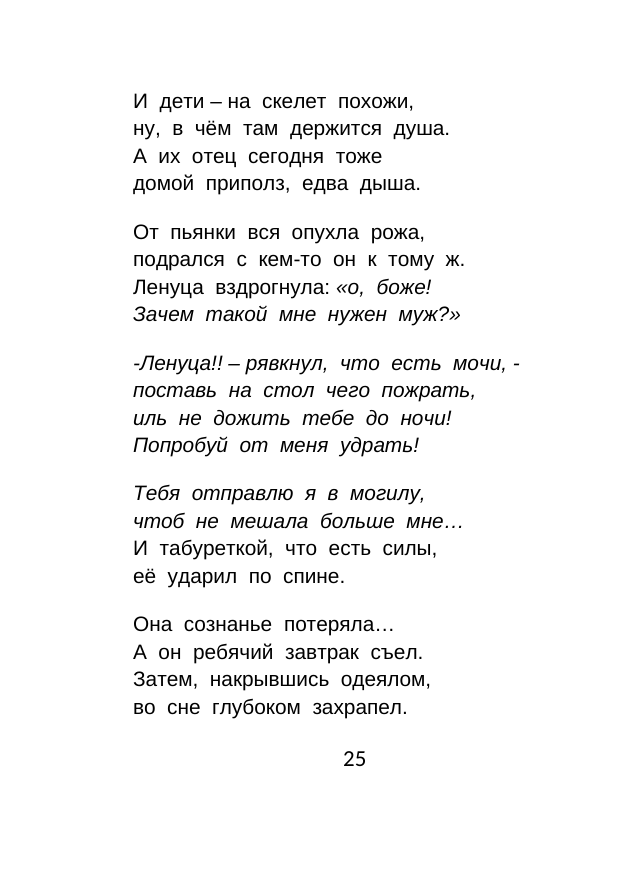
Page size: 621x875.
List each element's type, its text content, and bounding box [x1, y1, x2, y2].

text -Ленуца!! – рявкнул, что есть мочи, -поставь на стол чего пожрать, иль не дожить тебе до ночи! Попробуй от меня удрать! [133, 350, 591, 457]
text Тебя отправлю я в могилу, чтоб не мешала больше мне… И табуреткой, что есть силы, её ударил по спине. [133, 481, 591, 588]
text Она сознанье потеряла… А он ребячий завтрак съел. Затем, накрывшись одеялом, во сне глубоком захрапел. [133, 612, 591, 718]
text И дети – на скелет похожи, ну, в чём там держится душа. А их отец сегодня тоже домой приполз, едва дыша. [133, 89, 591, 195]
text От пьянки вся опухла рожа, подрался с кем-то он к тому ж. Ленуца вздрогнула: «о, боже! Зачем такой мне нужен муж?» [133, 219, 591, 326]
